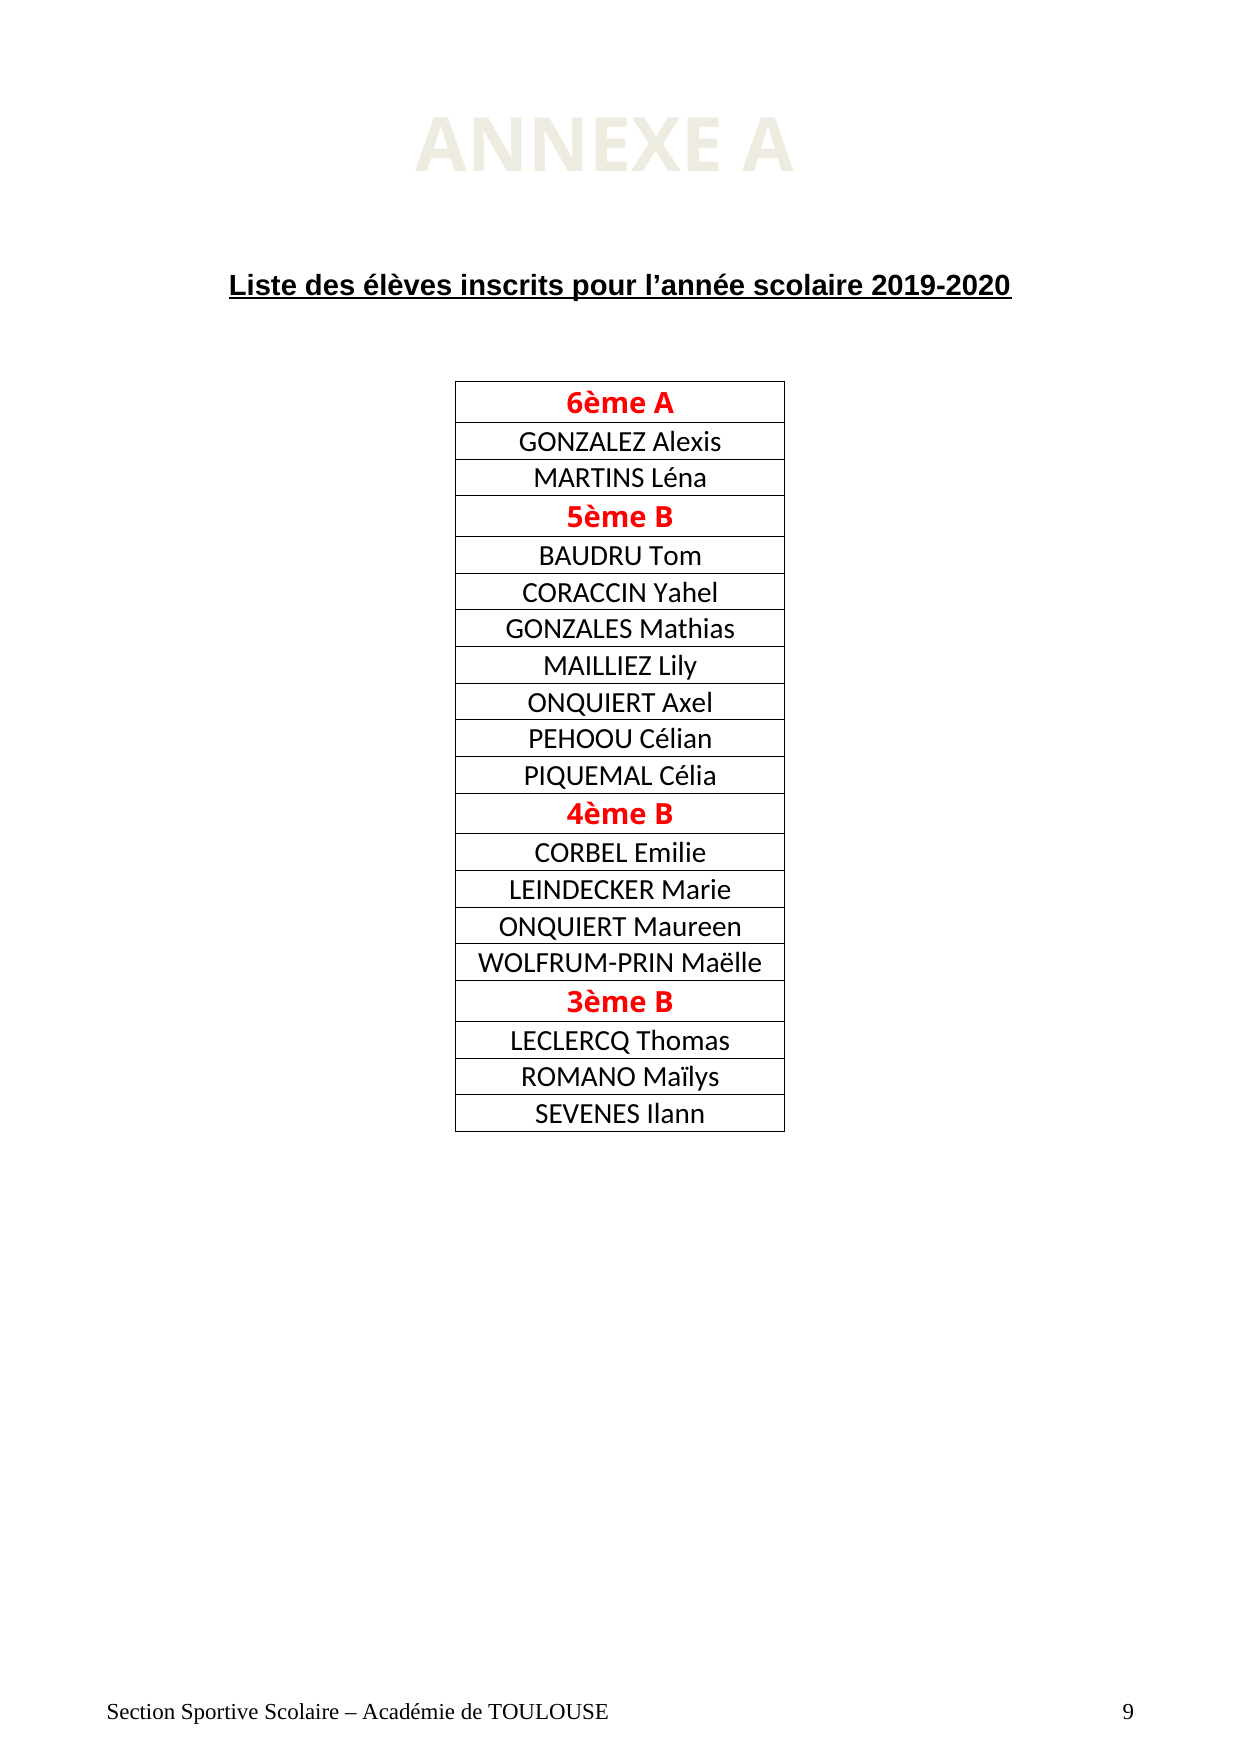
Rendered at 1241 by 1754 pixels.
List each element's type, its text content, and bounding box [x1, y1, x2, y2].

table_cell WOLFRUM-PRIN Maëlle [456, 944, 784, 980]
text Liste des élèves inscrits pour l’année scolaire 2019-2020 [106, 268, 1134, 301]
table_cell MAILLIEZ Lily [456, 647, 784, 683]
table_cell SEVENES Ilann [456, 1095, 784, 1131]
table_cell LECLERCQ Thomas [456, 1022, 784, 1057]
table_cell PIQUEMAL Célia [456, 757, 784, 793]
table_cell 3ème B [456, 981, 784, 1021]
table_cell PEHOOU Célian [456, 720, 784, 756]
table_header 6ème A [456, 382, 784, 422]
table_cell CORACCIN Yahel [456, 574, 784, 609]
table_cell GONZALES Mathias [456, 610, 784, 646]
table_cell ONQUIERT Maureen [456, 908, 784, 943]
table_cell 4ème B [456, 794, 784, 833]
table_cell ROMANO Maïlys [456, 1059, 784, 1094]
table_cell CORBEL Emilie [456, 834, 784, 870]
table_cell LEINDECKER Marie [456, 871, 784, 907]
table_cell 5ème B [456, 496, 784, 536]
table_cell MARTINS Léna [456, 460, 784, 495]
table_cell GONZALEZ Alexis [456, 423, 784, 458]
table_cell BAUDRU Tom [456, 537, 784, 573]
table_cell ONQUIERT Axel [456, 684, 784, 719]
